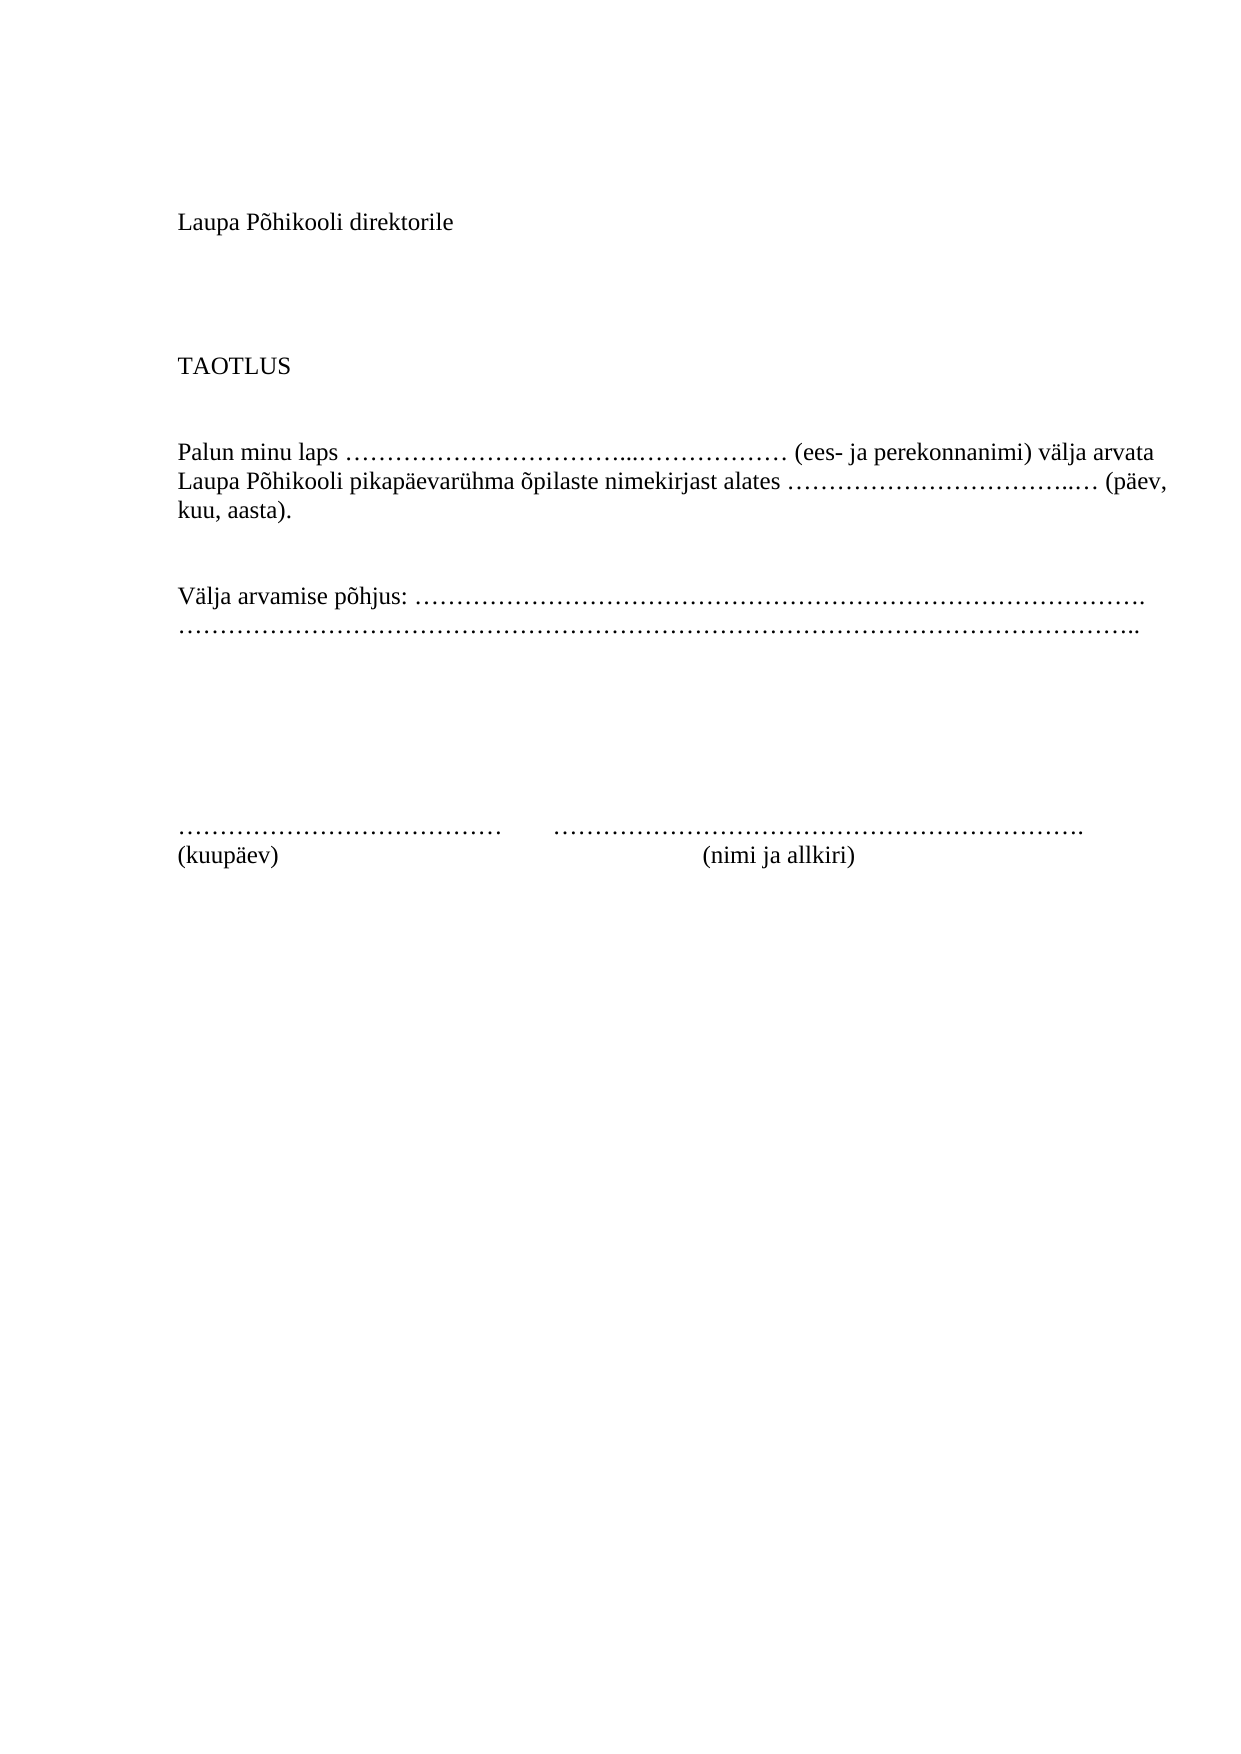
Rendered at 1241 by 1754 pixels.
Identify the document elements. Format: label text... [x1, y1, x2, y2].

text ………………………………… ………………………………………………………. [177, 811, 1169, 840]
text Välja arvamise põhjus: ……………………………………………………………………………. …………………………………………………………………………………………………….. [177, 581, 1169, 639]
text Laupa Põhikooli direktorile [177, 207, 1169, 236]
text TAOTLUS [177, 351, 1169, 380]
text Palun minu laps ……………………………...……………… (ees- ja perekonnanimi) välja arvata Laupa Põhikooli pikapäevarühma õpilaste nimekirjast alates ……………………………..… (päev, kuu, aasta). [177, 437, 1169, 524]
text (kuupäev) (nimi ja allkiri) [177, 840, 1169, 869]
